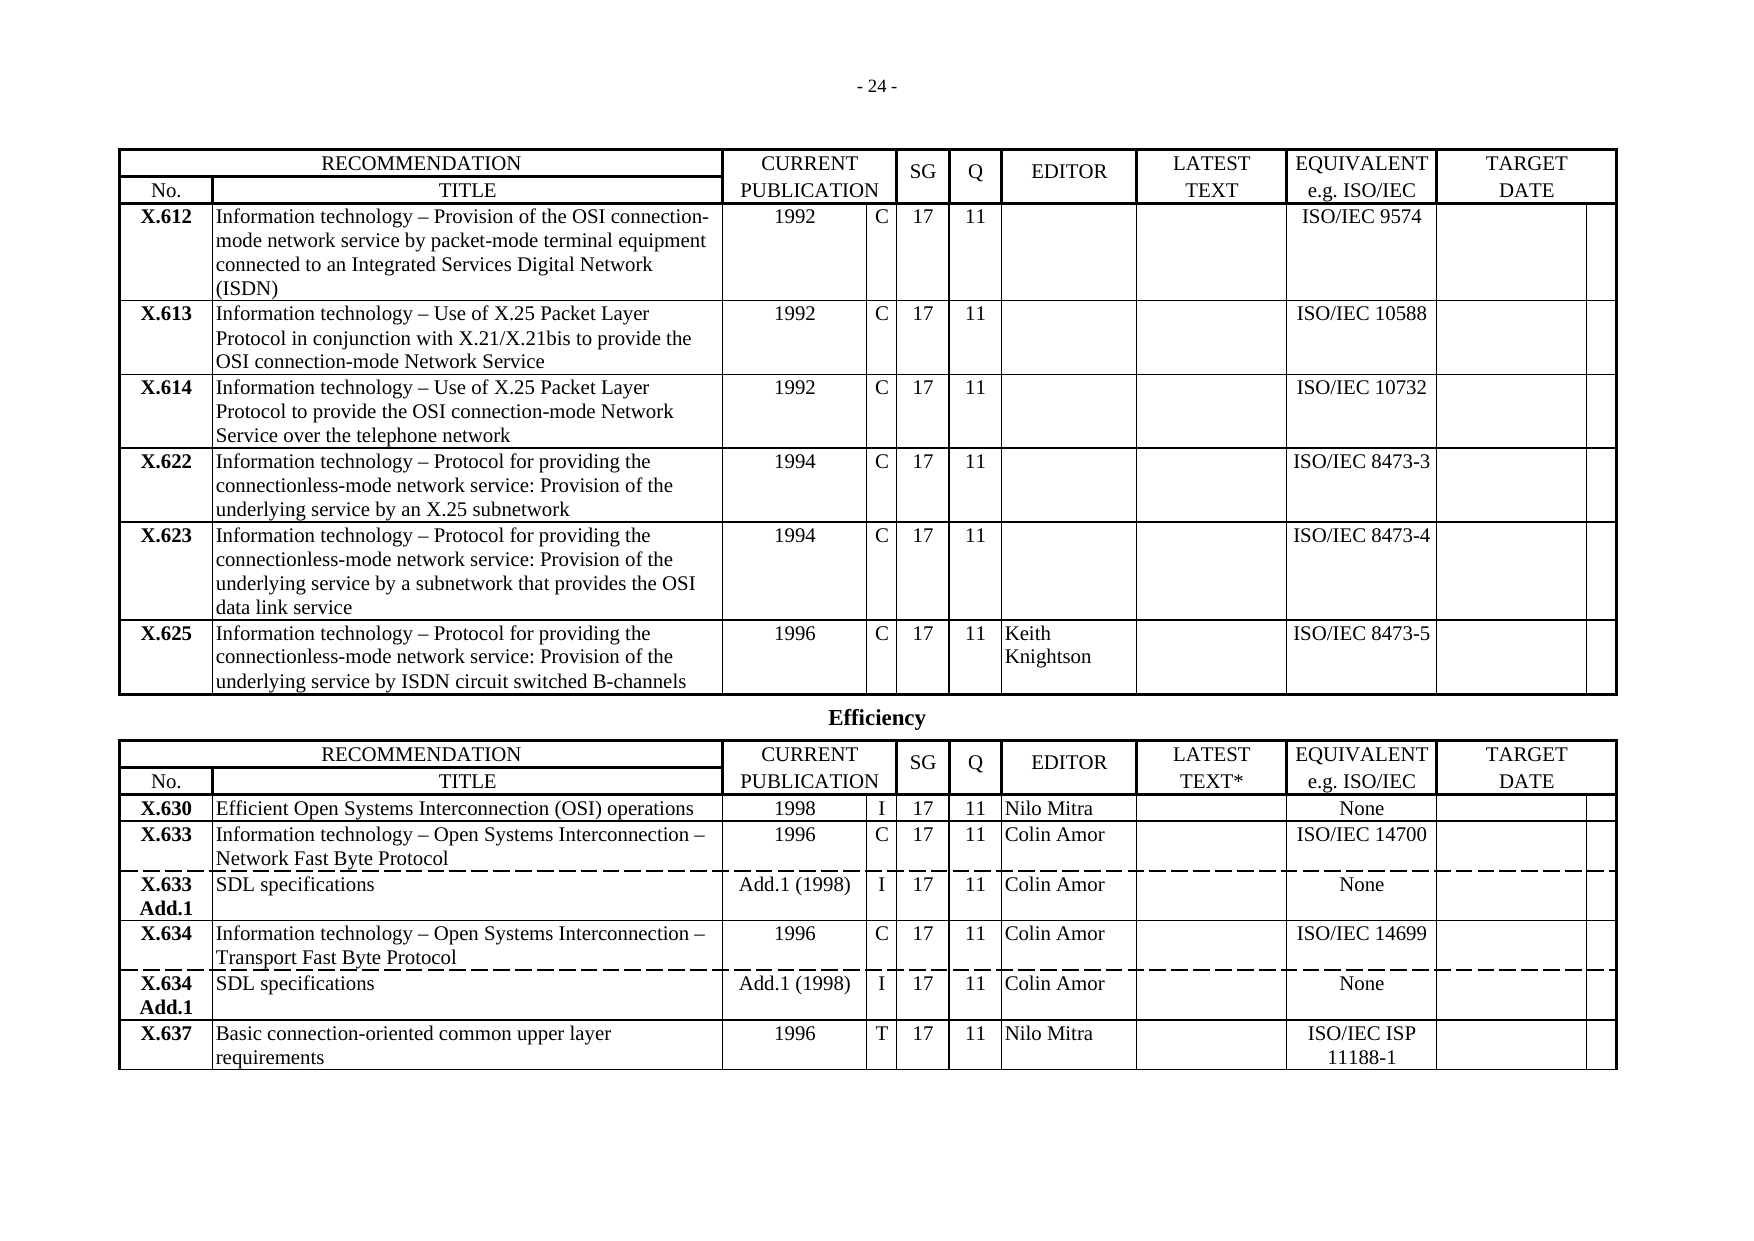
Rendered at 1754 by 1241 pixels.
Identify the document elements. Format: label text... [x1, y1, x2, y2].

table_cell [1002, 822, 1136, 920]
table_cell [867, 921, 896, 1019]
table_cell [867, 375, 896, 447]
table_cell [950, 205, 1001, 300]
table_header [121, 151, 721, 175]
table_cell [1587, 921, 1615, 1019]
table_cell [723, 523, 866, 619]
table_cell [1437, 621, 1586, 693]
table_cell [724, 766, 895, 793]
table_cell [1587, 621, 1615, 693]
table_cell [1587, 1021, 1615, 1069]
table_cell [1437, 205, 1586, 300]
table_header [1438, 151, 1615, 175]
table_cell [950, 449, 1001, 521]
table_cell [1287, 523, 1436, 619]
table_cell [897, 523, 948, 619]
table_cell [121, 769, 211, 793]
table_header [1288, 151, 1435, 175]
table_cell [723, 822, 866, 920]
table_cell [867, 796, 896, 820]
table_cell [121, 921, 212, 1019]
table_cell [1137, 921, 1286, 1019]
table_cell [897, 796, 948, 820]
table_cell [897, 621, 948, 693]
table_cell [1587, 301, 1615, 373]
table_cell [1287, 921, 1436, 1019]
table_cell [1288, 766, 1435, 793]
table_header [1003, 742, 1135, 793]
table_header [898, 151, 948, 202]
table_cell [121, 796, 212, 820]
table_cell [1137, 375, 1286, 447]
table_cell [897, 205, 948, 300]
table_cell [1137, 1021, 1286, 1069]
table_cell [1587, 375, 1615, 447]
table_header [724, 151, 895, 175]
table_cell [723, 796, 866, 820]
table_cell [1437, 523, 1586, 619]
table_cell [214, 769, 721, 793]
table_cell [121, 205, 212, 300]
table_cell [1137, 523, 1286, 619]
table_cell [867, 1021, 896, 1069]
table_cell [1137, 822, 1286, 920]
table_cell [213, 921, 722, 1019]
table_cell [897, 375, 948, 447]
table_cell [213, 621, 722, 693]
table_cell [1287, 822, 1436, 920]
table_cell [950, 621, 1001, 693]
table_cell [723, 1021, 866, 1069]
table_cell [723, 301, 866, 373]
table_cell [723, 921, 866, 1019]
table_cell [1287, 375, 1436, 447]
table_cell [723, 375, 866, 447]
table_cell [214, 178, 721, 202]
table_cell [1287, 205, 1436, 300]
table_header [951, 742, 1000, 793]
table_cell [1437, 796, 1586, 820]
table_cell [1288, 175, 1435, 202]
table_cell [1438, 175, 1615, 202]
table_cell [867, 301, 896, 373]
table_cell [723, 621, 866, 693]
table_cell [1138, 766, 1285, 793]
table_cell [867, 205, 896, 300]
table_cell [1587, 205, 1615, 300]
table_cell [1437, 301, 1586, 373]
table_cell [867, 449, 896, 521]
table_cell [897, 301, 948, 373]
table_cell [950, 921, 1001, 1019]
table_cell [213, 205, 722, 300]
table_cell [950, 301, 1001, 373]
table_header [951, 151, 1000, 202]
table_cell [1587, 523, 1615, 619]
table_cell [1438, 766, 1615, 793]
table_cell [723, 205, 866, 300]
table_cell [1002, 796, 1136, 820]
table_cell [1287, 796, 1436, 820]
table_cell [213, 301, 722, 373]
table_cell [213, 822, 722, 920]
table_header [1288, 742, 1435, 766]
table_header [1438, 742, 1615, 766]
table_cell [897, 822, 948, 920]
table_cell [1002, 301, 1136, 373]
title Efficiency [118, 704, 1636, 730]
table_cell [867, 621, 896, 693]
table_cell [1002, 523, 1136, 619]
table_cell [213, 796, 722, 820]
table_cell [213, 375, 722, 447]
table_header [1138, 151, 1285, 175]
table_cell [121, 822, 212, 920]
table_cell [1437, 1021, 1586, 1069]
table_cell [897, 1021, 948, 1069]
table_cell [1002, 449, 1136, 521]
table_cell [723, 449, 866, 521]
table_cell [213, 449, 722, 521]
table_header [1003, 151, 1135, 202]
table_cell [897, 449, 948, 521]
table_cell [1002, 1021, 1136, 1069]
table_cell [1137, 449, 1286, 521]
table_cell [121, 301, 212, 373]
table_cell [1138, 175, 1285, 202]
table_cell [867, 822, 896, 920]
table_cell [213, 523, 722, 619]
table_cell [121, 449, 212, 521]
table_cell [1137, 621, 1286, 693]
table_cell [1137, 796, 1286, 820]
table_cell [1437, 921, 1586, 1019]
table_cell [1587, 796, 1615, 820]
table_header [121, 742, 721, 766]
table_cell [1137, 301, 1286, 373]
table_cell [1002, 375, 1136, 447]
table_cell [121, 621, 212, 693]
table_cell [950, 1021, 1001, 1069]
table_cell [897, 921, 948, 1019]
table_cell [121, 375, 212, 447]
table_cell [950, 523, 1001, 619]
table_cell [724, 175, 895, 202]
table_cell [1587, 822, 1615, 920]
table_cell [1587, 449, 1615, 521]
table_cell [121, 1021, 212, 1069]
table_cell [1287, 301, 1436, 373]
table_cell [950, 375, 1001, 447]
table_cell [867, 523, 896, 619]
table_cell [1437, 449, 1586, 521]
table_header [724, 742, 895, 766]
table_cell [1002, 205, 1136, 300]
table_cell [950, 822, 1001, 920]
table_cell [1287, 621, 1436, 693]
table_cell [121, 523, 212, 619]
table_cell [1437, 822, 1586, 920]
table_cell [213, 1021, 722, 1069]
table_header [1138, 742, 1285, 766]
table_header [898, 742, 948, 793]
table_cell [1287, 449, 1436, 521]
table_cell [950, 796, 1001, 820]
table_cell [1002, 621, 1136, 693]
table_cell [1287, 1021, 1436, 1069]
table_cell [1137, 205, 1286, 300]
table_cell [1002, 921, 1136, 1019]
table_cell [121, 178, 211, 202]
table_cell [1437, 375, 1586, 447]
